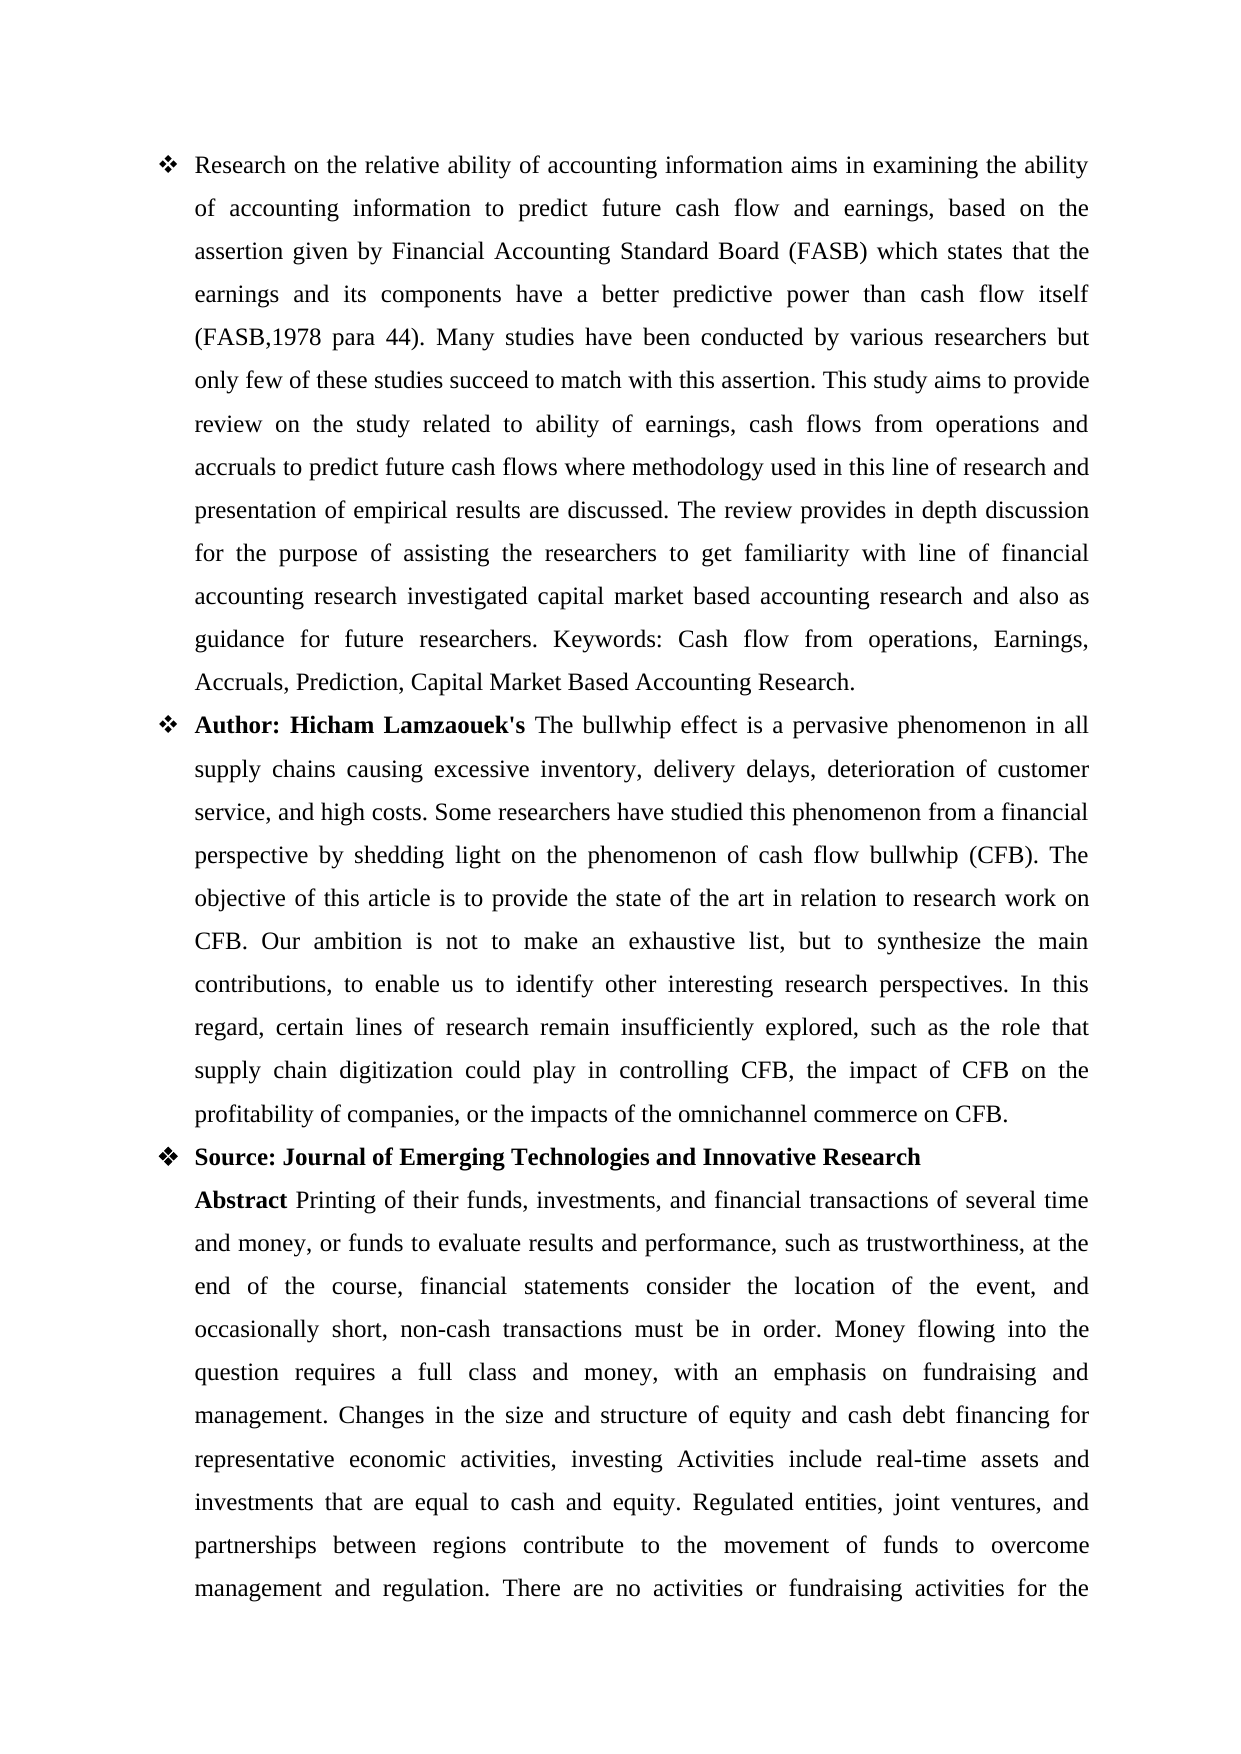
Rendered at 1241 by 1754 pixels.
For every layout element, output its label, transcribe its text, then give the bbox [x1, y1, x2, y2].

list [194, 1185, 1090, 1602]
list Source: Journal of Emerging Technologies and Innovative Research [157, 1142, 1090, 1171]
list Research on the relative ability of accounting information aims in examining the ability of accounting information to predict future cash flow and earnings, based on the assertion given by Financial Accounting Standard Board (FASB) which states that the earnings and its components have a better predictive power than cash flow itself (FASB,1978 para 44). Many studies have been conducted by various researchers but only few of these studies succeed to match with this assertion. This study aims to provide review on the study related to ability of earnings, cash flows from operations and accruals to predict future cash flows where methodology used in this line of research and presentation of empirical results are discussed. The review provides in depth discussion for the purpose of assisting the researchers to get familiarity with line of financial accounting research investigated capital market based accounting research and also as guidance for future researchers. Keywords: Cash flow from operations, Earnings, Accruals, Prediction, Capital Market Based Accounting Research. [157, 150, 1090, 696]
list Author: Hicham Lamzaouek's The bullwhip effect is a pervasive phenomenon in all supply chains causing excessive inventory, delivery delays, deterioration of customer service, and high costs. Some researchers have studied this phenomenon from a financial perspective by shedding light on the phenomenon of cash flow bullwhip (CFB). The objective of this article is to provide the state of the art in relation to research work on CFB. Our ambition is not to make an exhaustive list, but to synthesize the main contributions, to enable us to identify other interesting research perspectives. In this regard, certain lines of research remain insufficiently explored, such as the role that supply chain digitization could play in controlling CFB, the impact of CFB on the profitability of companies, or the impacts of the omnichannel commerce on CFB. [157, 711, 1090, 1127]
